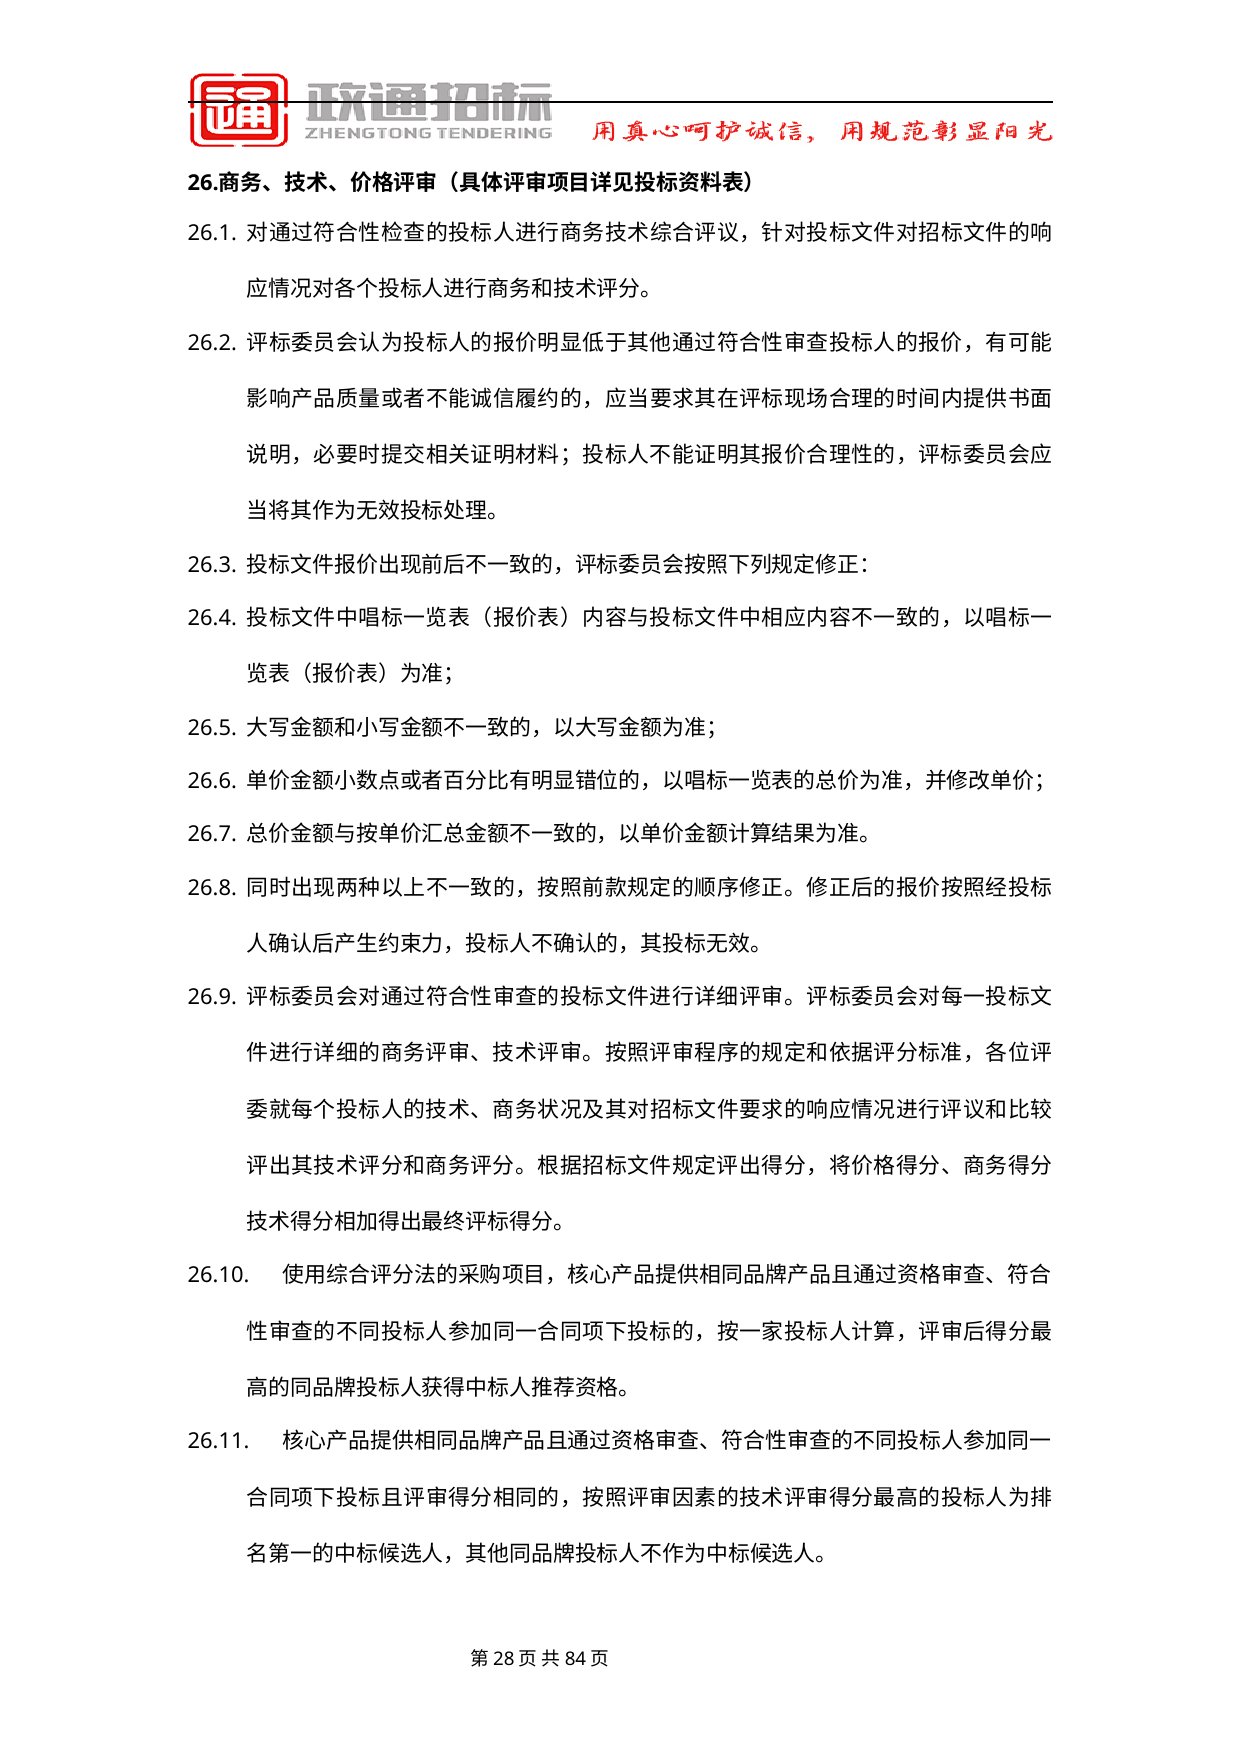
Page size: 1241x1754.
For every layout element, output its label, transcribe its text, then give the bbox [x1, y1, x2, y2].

list 核心产品提供相同品牌产品且通过资格审查、符合性审查的不同投标人参加同一合同项下投标且评审得分相同的，按照评审因素的技术评审得分最高的投标人为排名第一的中标候选人，其他同品牌投标人不作为中标候选人。 [187, 1420, 1053, 1570]
list 总价金额与按单价汇总金额不一致的，以单价金额计算结果为准。 [187, 813, 1053, 851]
picture [188, 73, 1053, 101]
list 同时出现两种以上不一致的，按照前款规定的顺序修正。修正后的报价按照经投标人确认后产生约束力，投标人不确认的，其投标无效。 [187, 867, 1053, 960]
list 评标委员会认为投标人的报价明显低于其他通过符合性审查投标人的报价，有可能影响产品质量或者不能诚信履约的，应当要求其在评标现场合理的时间内提供书面说明，必要时提交相关证明材料；投标人不能证明其报价合理性的，评标委员会应当将其作为无效投标处理。 [187, 322, 1053, 528]
list 对通过符合性检查的投标人进行商务技术综合评议，针对投标文件对招标文件的响应情况对各个投标人进行商务和技术评分。 [187, 212, 1053, 306]
list 投标文件中唱标一览表（报价表）内容与投标文件中相应内容不一致的，以唱标一览表（报价表）为准； [187, 597, 1053, 691]
list 单价金额小数点或者百分比有明显错位的，以唱标一览表的总价为准，并修改单价； [187, 760, 1053, 797]
subtitle 26.商务、技术、价格评审（具体评审项目详见投标资料表） [187, 164, 1053, 196]
list 评标委员会对通过符合性审查的投标文件进行详细评审。评标委员会对每一投标文件进行详细的商务评审、技术评审。按照评审程序的规定和依据评分标准，各位评委就每个投标人的技术、商务状况及其对招标文件要求的响应情况进行评议和比较，评出其技术评分和商务评分。根据招标文件规定评出得分，将价格得分、商务得分、技术得分相加得出最终评标得分。 [187, 976, 1053, 1239]
picture [188, 103, 1053, 147]
list 使用综合评分法的采购项目，核心产品提供相同品牌产品且通过资格审查、符合性审查的不同投标人参加同一合同项下投标的，按一家投标人计算，评审后得分最高的同品牌投标人获得中标人推荐资格。 [187, 1254, 1053, 1404]
list 大写金额和小写金额不一致的，以大写金额为准； [187, 707, 1053, 744]
list 投标文件报价出现前后不一致的，评标委员会按照下列规定修正： [187, 544, 1053, 581]
